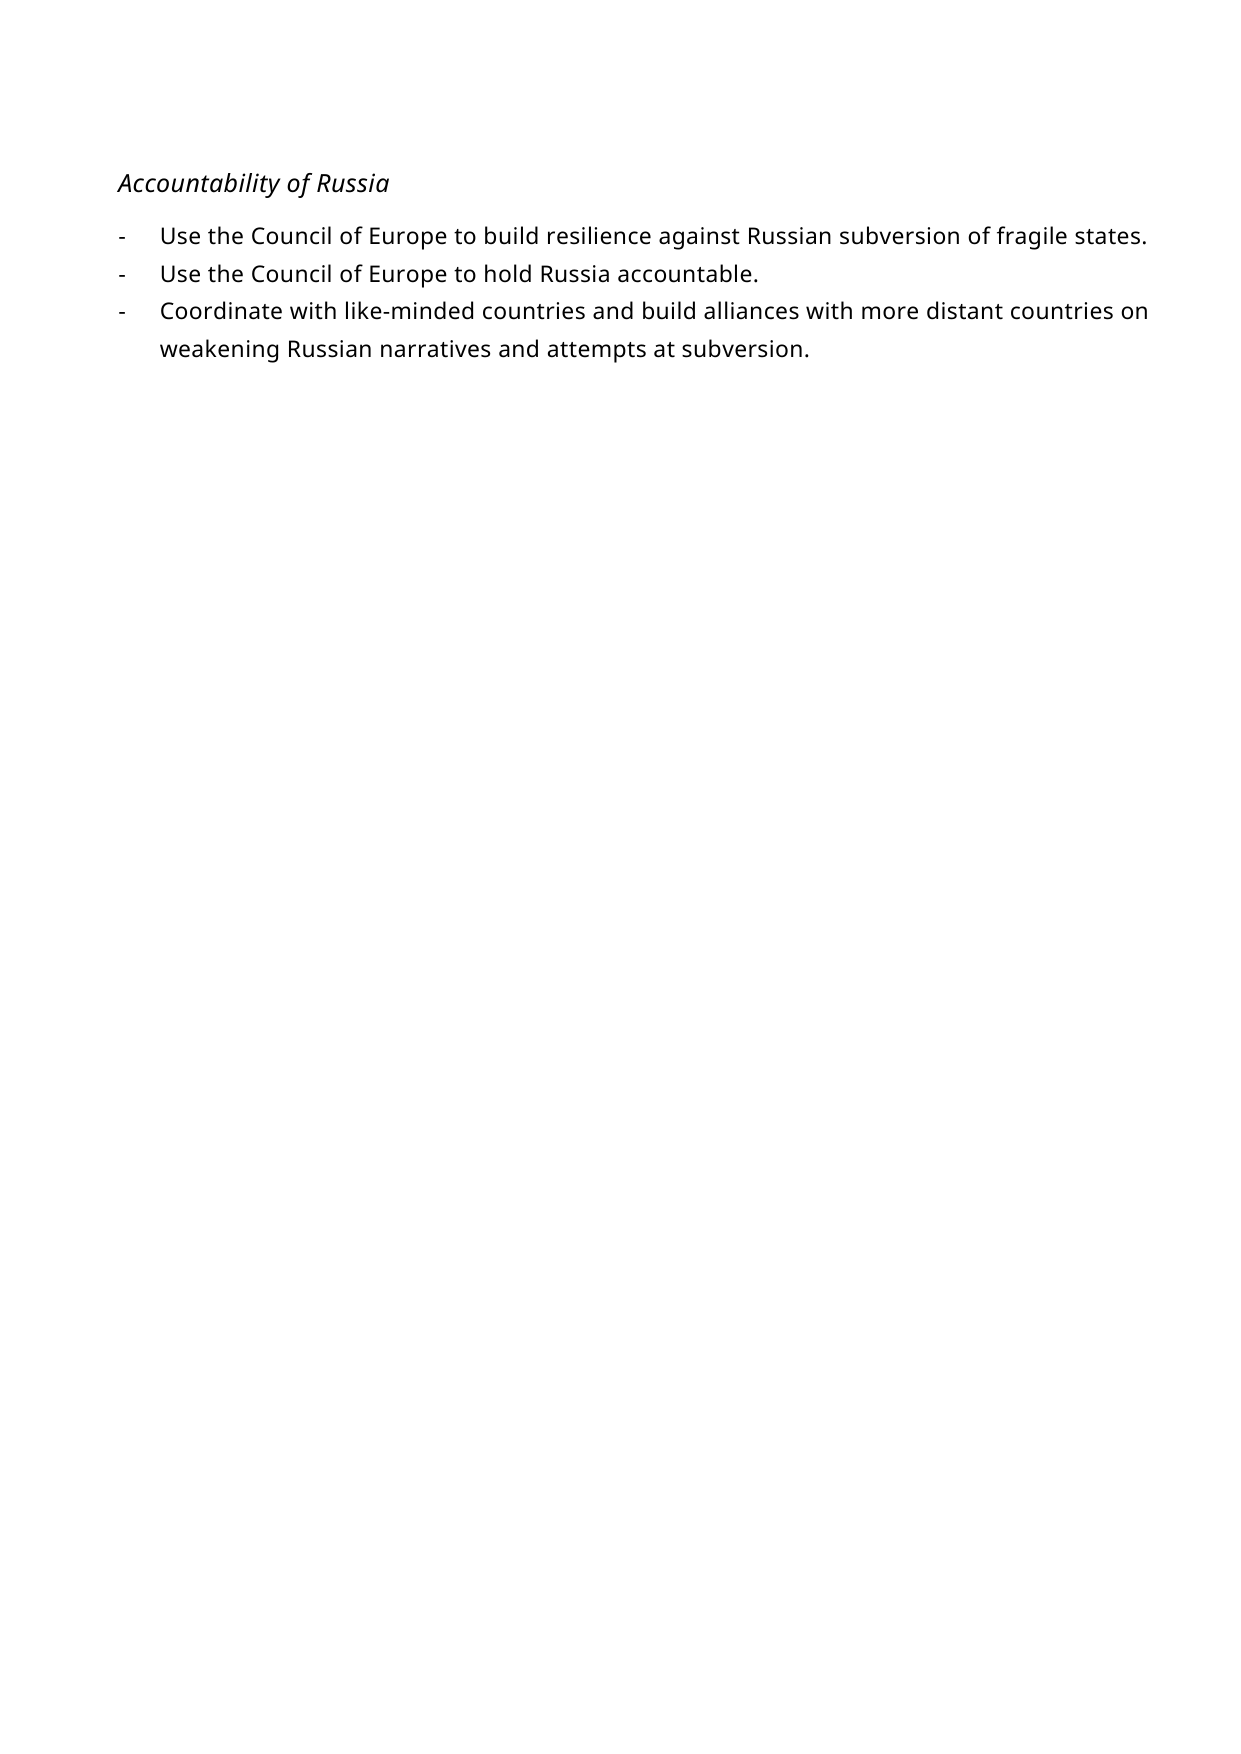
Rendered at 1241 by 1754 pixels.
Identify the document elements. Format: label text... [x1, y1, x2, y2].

list Use the Council of Europe to build resilience against Russian subversion of fragile states. [118, 220, 1152, 251]
text Accountability of Russia [118, 165, 1152, 199]
list Coordinate with like-minded countries and build alliances with more distant countries on weakening Russian narratives and attempts at subversion. [118, 295, 1152, 364]
list Use the Council of Europe to hold Russia accountable. [118, 258, 1152, 289]
